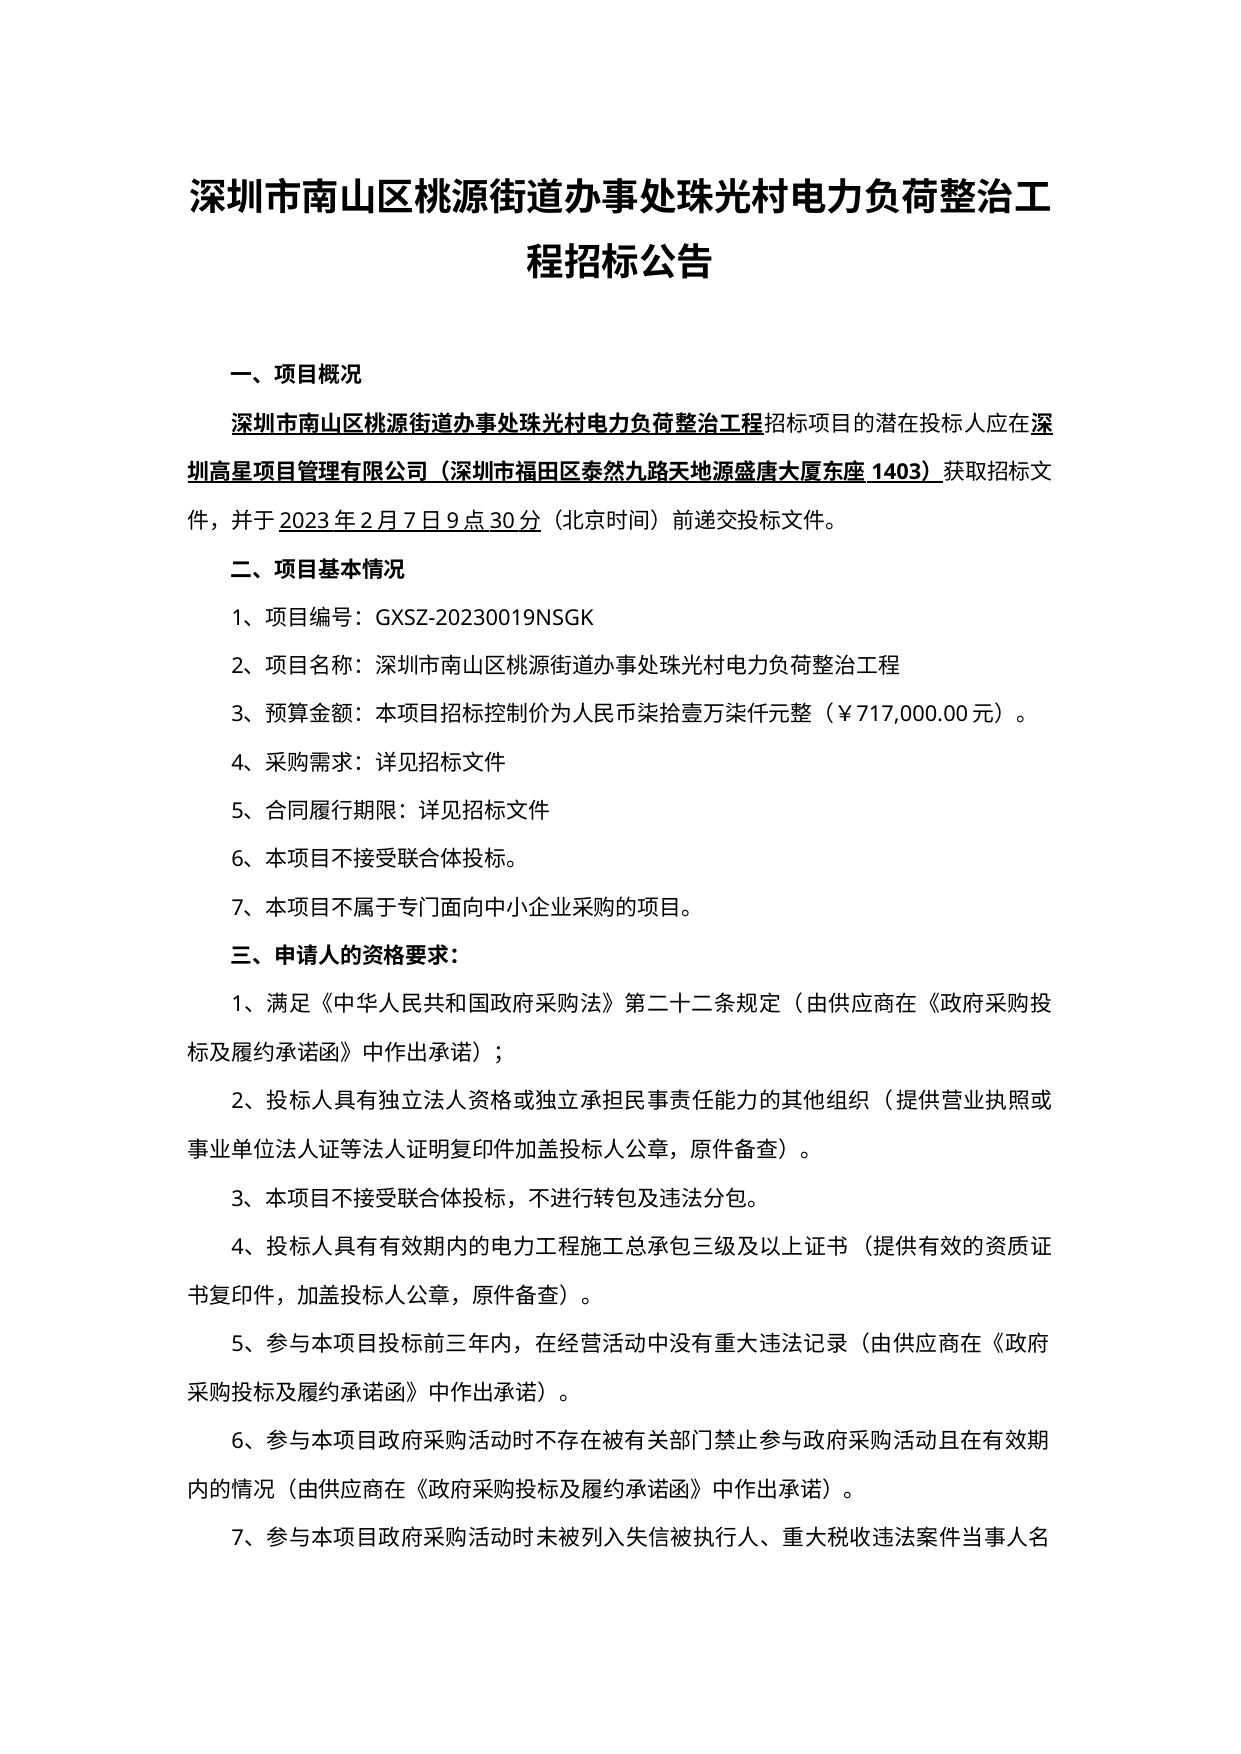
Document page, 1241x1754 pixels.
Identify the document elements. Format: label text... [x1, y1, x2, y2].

text 二、项目基本情况 [187, 551, 1053, 584]
text 3、本项目不接受联合体投标，不进行转包及违法分包。 [187, 1180, 1053, 1213]
text 一、项目概况 [187, 357, 1053, 389]
text 深圳市南山区桃源街道办事处珠光村电力负荷整治工程招标项目的潜在投标人应在深圳高星项目管理有限公司（深圳市福田区泰然九路天地源盛唐大厦东座1403）获取招标文件，并于2023年2月7日9点30分（北京时间）前递交投标文件。 [187, 405, 1053, 535]
text 1、满足《中华人民共和国政府采购法》第二十二条规定（由供应商在《政府采购投标及履约承诺函》中作出承诺）； [187, 986, 1053, 1067]
text 6、本项目不接受联合体投标。 [187, 841, 1053, 874]
text 三、申请人的资格要求： [187, 938, 1053, 970]
text 2、项目名称：深圳市南山区桃源街道办事处珠光村电力负荷整治工程 [187, 648, 1053, 680]
text 2、投标人具有独立法人资格或独立承担民事责任能力的其他组织（提供营业执照或事业单位法人证等法人证明复印件加盖投标人公章，原件备查）。 [187, 1083, 1053, 1164]
text 5、参与本项目投标前三年内，在经营活动中没有重大违法记录（由供应商在《政府采购投标及履约承诺函》中作出承诺）。 [187, 1326, 1053, 1407]
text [187, 1520, 1053, 1552]
text 7、本项目不属于专门面向中小企业采购的项目。 [187, 889, 1053, 922]
text 4、采购需求：详见招标文件 [187, 744, 1053, 777]
text 5、合同履行期限：详见招标文件 [187, 793, 1053, 825]
text 3、预算金额：本项目招标控制价为人民币柒拾壹万柒仟元整（￥717,000.00元）。 [187, 696, 1053, 729]
text 6、参与本项目政府采购活动时不存在被有关部门禁止参与政府采购活动且在有效期内的情况（由供应商在《政府采购投标及履约承诺函》中作出承诺）。 [187, 1423, 1053, 1504]
text 1、项目编号：GXSZ-20230019NSGK [187, 599, 1053, 632]
text 4、投标人具有有效期内的电力工程施工总承包三级及以上证书（提供有效的资质证书复印件，加盖投标人公章，原件备查）。 [187, 1229, 1053, 1310]
text 深圳市南山区桃源街道办事处珠光村电力负荷整治工程招标公告 [187, 162, 1053, 292]
